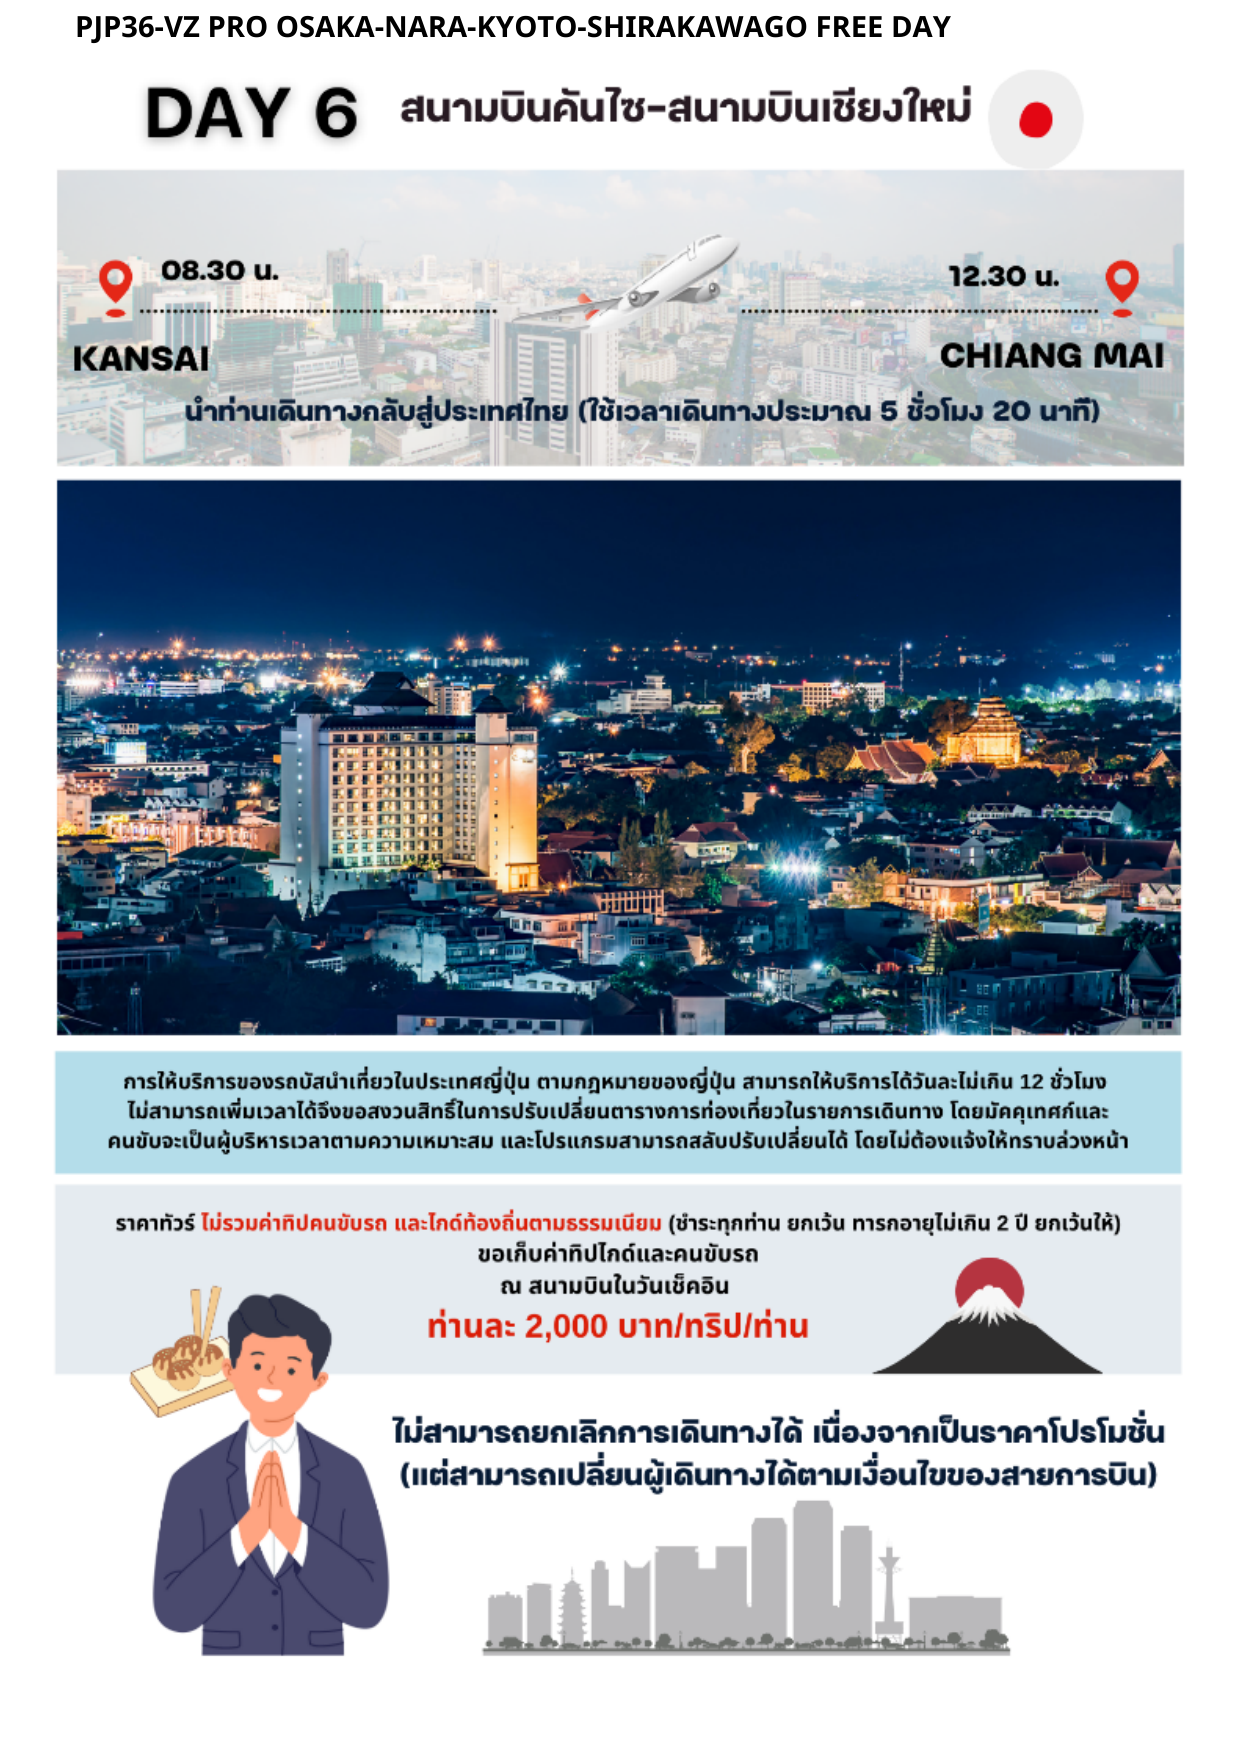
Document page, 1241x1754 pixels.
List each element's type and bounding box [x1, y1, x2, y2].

picture [37, 56, 1200, 1700]
